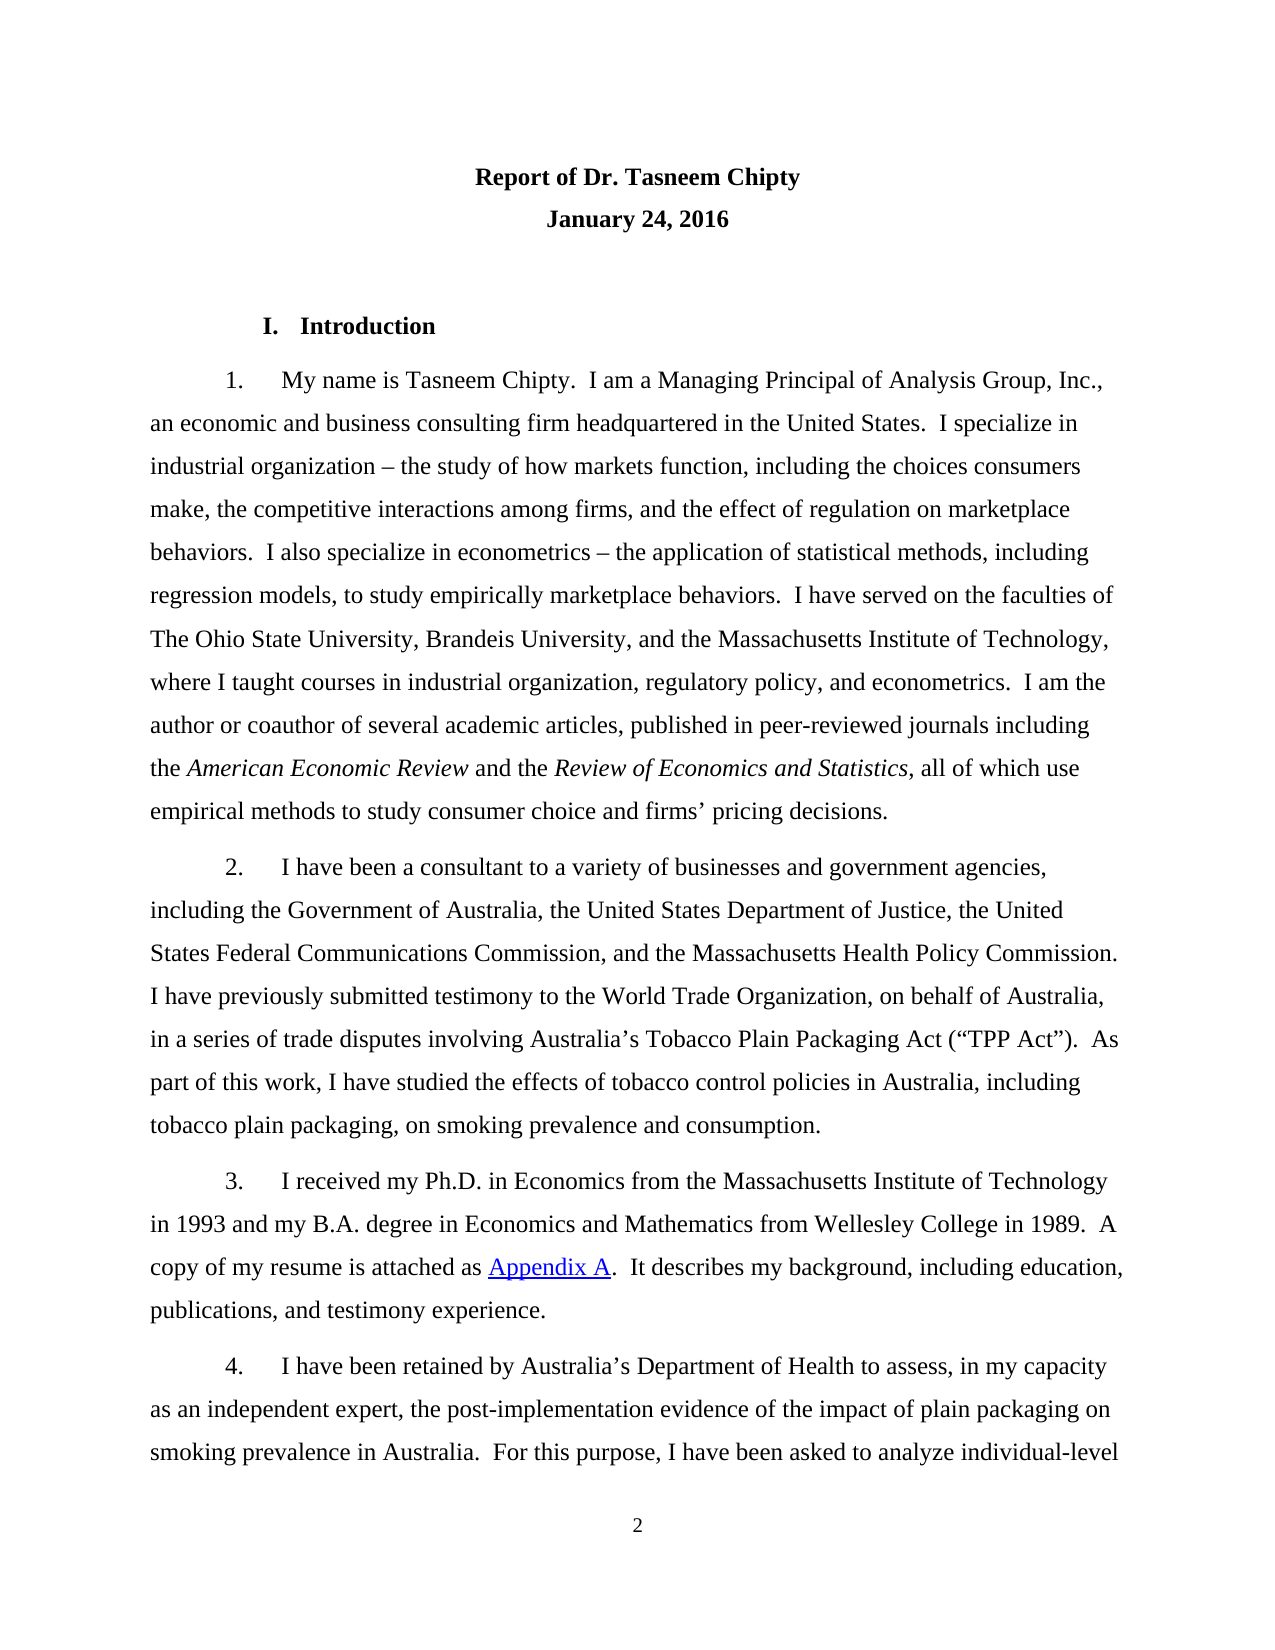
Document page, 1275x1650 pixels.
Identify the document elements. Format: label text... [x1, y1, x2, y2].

subtitle Introduction [262, 311, 1125, 340]
list My name is Tasneem Chipty. I am a Managing Principal of Analysis Group, Inc., an economic and business consulting firm headquartered in the United States. I specialize in industrial organization – the study of how markets function, including the choices consumers make, the competitive interactions among firms, and the effect of regulation on marketplace behaviors. I also specialize in econometrics – the application of statistical methods, including regression models, to study empirically marketplace behaviors. I have served on the faculties of The Ohio State University, Brandeis University, and the Massachusetts Institute of Technology, where I taught courses in industrial organization, regulatory policy, and econometrics. I am the author or coauthor of several academic articles, published in peer-reviewed journals including the American Economic Review and the Review of Economics and Statistics, all of which use empirical methods to study consumer choice and firms’ pricing decisions. [150, 365, 1125, 825]
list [150, 1351, 1125, 1466]
text Report of Dr. Tasneem Chipty [150, 162, 1125, 191]
text January 24, 2016 [150, 204, 1125, 232]
list I received my Ph.D. in Economics from the Massachusetts Institute of Technology in 1993 and my B.A. degree in Economics and Mathematics from Wellesley College in 1989. A copy of my resume is attached as Appendix A. It describes my background, including education, publications, and testimony experience. [150, 1166, 1125, 1324]
list I have been a consultant to a variety of businesses and government agencies, including the Government of Australia, the United States Department of Justice, the United States Federal Communications Commission, and the Massachusetts Health Policy Commission. I have previously submitted testimony to the World Trade Organization, on behalf of Australia, in a series of trade disputes involving Australia’s Tobacco Plain Packaging Act (“TPP Act”). As part of this work, I have studied the effects of tobacco control policies in Australia, including tobacco plain packaging, on smoking prevalence and consumption. [150, 852, 1125, 1139]
